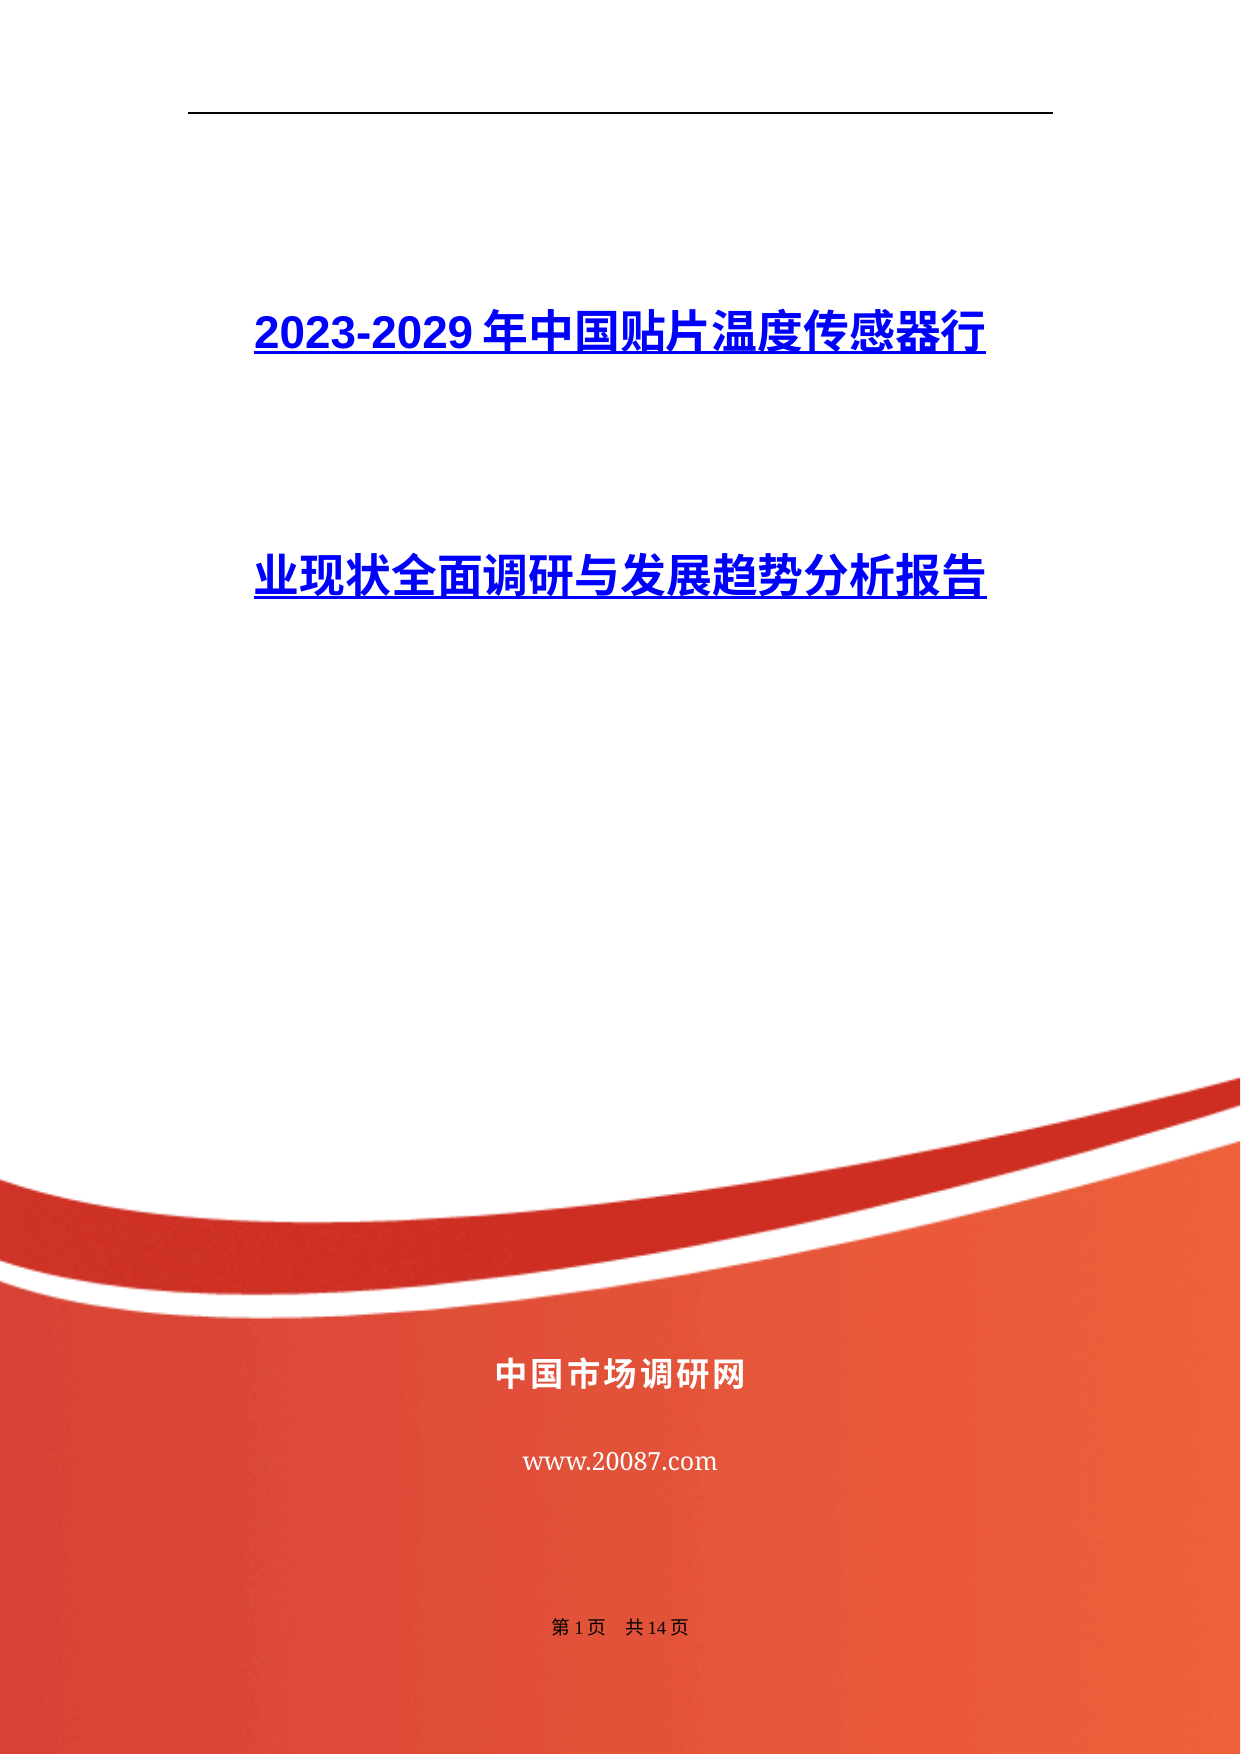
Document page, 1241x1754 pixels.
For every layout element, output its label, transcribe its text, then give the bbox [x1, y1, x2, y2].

text www.20087.com [187, 1428, 1053, 1493]
subtitle 中国市场调研网 [187, 1339, 1053, 1404]
table_header 2023-2029年中国贴片温度传感器行业现状全面调研与发展趋势分析报告 [188, 207, 1053, 773]
picture [0, 1006, 1241, 1754]
